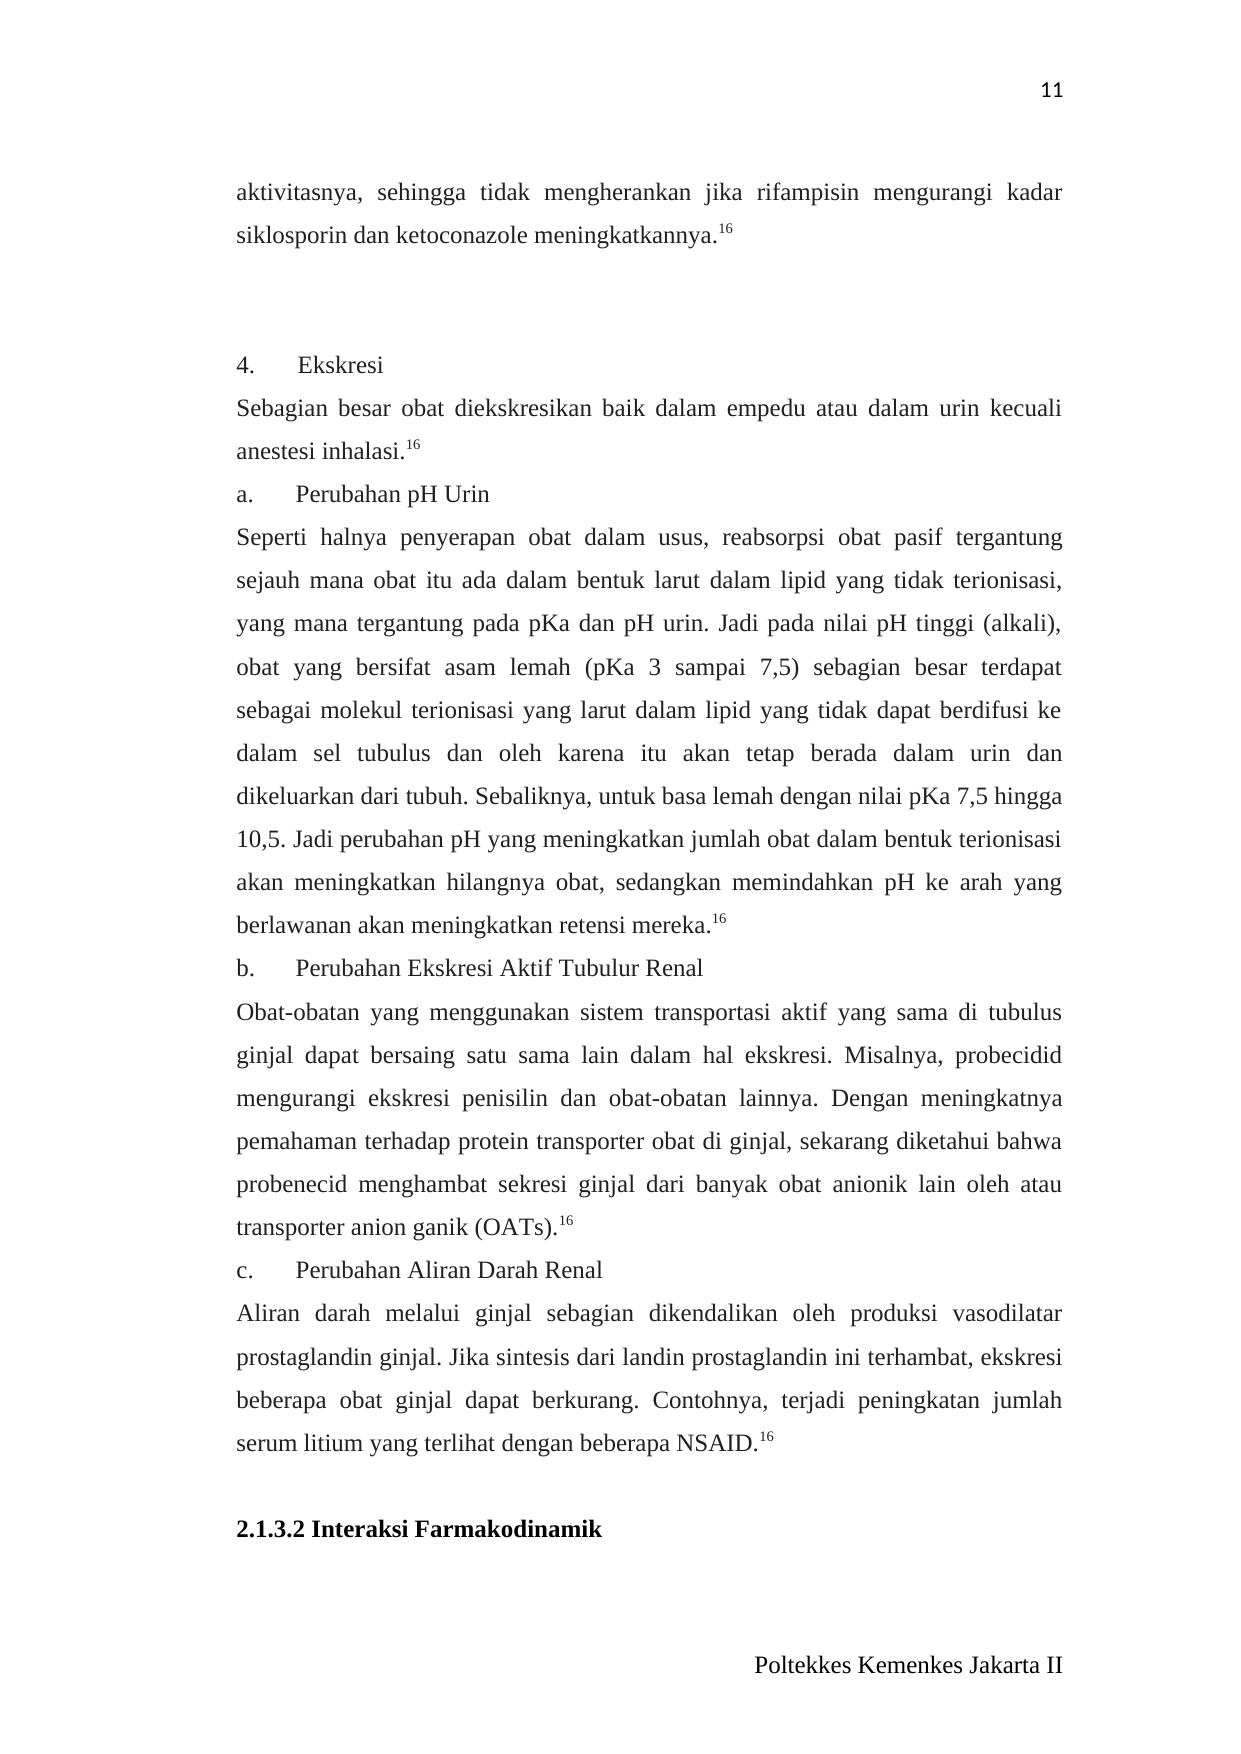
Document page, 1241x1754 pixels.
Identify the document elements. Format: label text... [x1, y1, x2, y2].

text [236, 177, 1063, 249]
list Ekskresi [236, 350, 1063, 378]
text Sebagian besar obat diekskresikan baik dalam empedu atau dalam urin kecuali anestesi inhalasi.16 [236, 393, 1063, 465]
text Obat-obatan yang menggunakan sistem transportasi aktif yang sama di tubulus ginjal dapat bersaing satu sama lain dalam hal ekskresi. Misalnya, probecidid mengurangi ekskresi penisilin dan obat-obatan lainnya. Dengan meningkatnya pemahaman terhadap protein transporter obat di ginjal, sekarang diketahui bahwa probenecid menghambat sekresi ginjal dari banyak obat anionik lain oleh atau transporter anion ganik (OATs).16 [236, 997, 1063, 1241]
text Aliran darah melalui ginjal sebagian dikendalikan oleh produksi vasodilatar prostaglandin ginjal. Jika sintesis dari landin prostaglandin ini terhambat, ekskresi beberapa obat ginjal dapat berkurang. Contohnya, terjadi peningkatan jumlah serum litium yang terlihat dengan beberapa NSAID.16 [236, 1298, 1063, 1457]
list Interaksi Farmakodinamik [236, 1514, 1063, 1543]
list Perubahan Aliran Darah Renal [236, 1255, 1063, 1284]
list Perubahan Ekskresi Aktif Tubulur Renal [236, 953, 1063, 982]
list Perubahan pH Urin [236, 479, 1063, 508]
text Seperti halnya penyerapan obat dalam usus, reabsorpsi obat pasif tergantung sejauh mana obat itu ada dalam bentuk larut dalam lipid yang tidak terionisasi, yang mana tergantung pada pKa dan pH urin. Jadi pada nilai pH tinggi (alkali), obat yang bersifat asam lemah (pKa 3 sampai 7,5) sebagian besar terdapat sebagai molekul terionisasi yang larut dalam lipid yang tidak dapat berdifusi ke dalam sel tubulus dan oleh karena itu akan tetap berada dalam urin dan dikeluarkan dari tubuh. Sebaliknya, untuk basa lemah dengan nilai pKa 7,5 hingga 10,5. Jadi perubahan pH yang meningkatkan jumlah obat dalam bentuk terionisasi akan meningkatkan hilangnya obat, sedangkan memindahkan pH ke arah yang berlawanan akan meningkatkan retensi mereka.16 [236, 522, 1063, 939]
